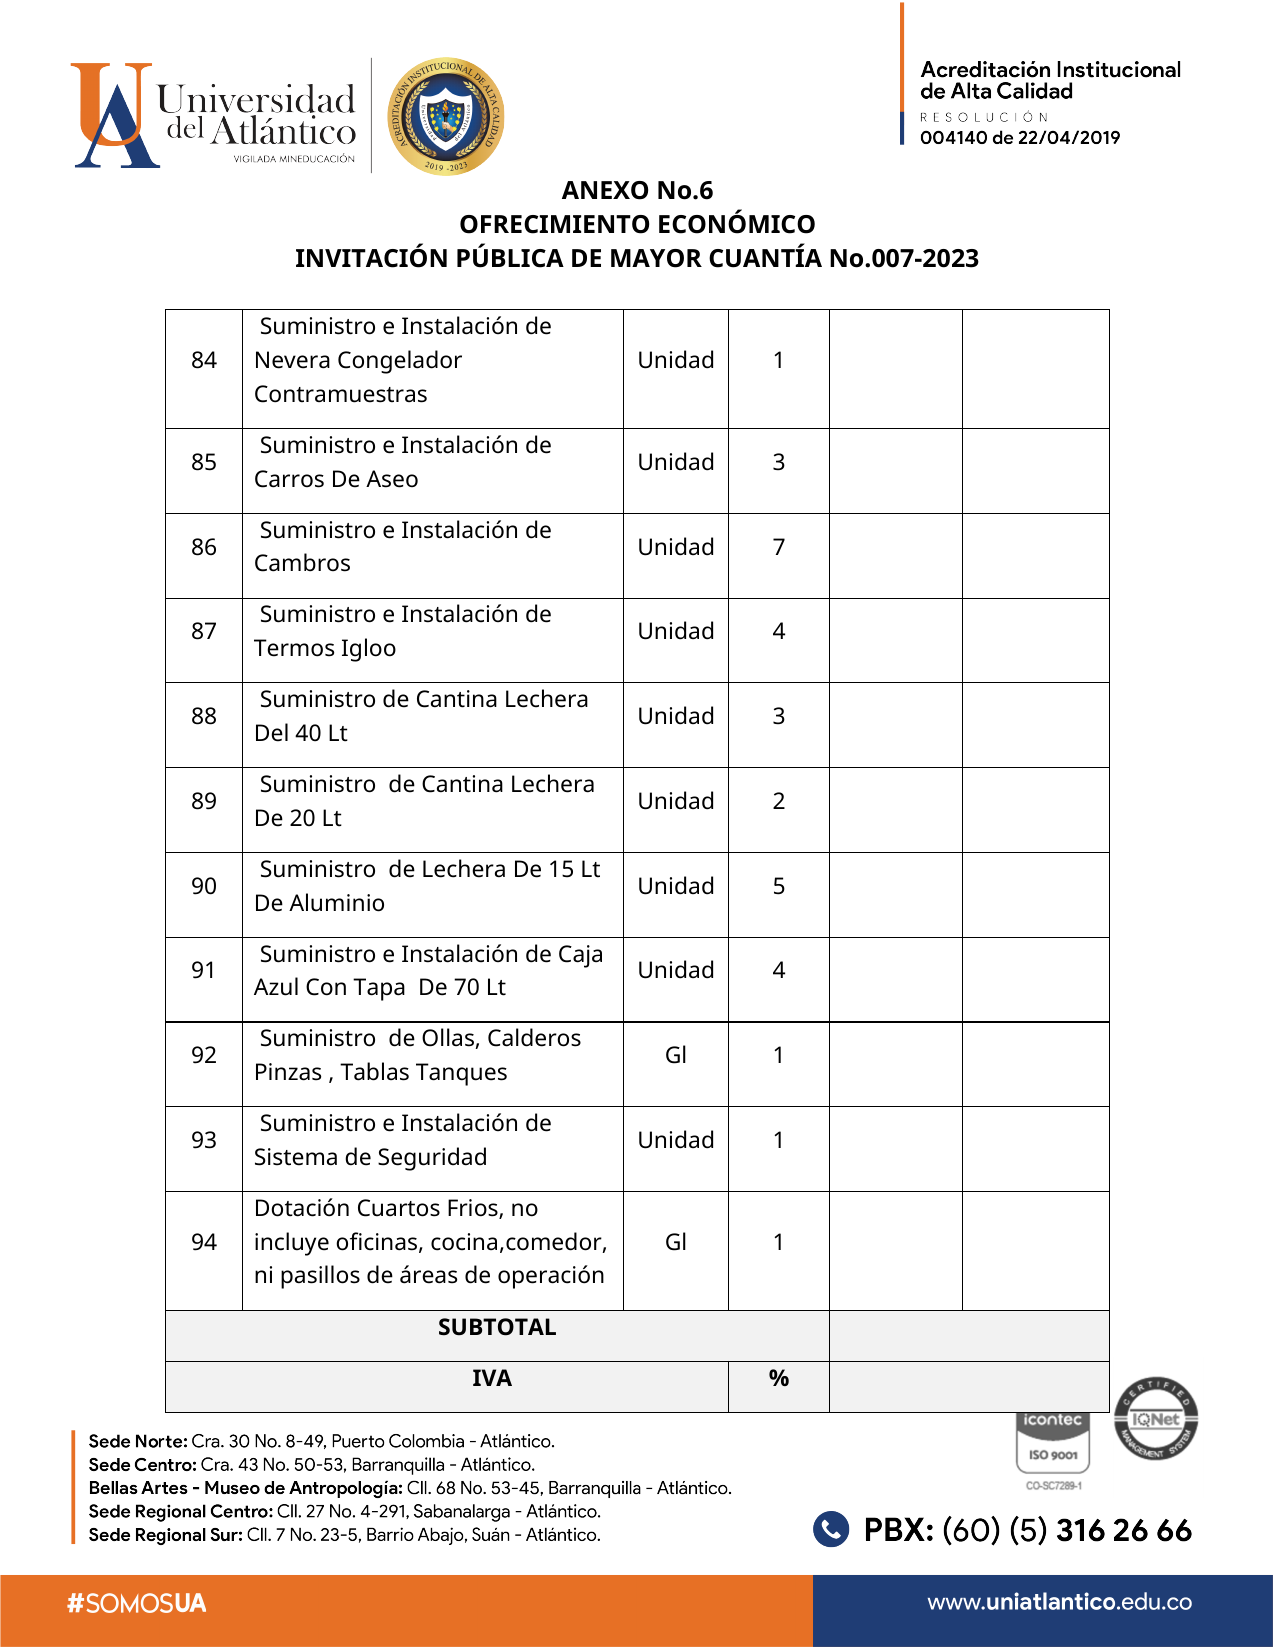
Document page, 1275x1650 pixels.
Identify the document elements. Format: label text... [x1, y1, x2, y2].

table_cell 3 [729, 429, 829, 513]
table_cell 7 [729, 514, 829, 597]
table_cell 3 [729, 683, 829, 767]
table_cell 92 [166, 1023, 242, 1106]
table_cell Suministro e Instalación de Carros De Aseo [243, 429, 623, 513]
table_cell [963, 683, 1109, 767]
picture [70, 57, 505, 176]
table_cell 87 [166, 599, 242, 682]
table_cell [830, 310, 962, 428]
table_cell Unidad [624, 429, 728, 513]
table_cell 94 [166, 1192, 242, 1309]
table_cell Suministro de Cantina Lechera De 20 Lt [243, 768, 623, 852]
table_cell [830, 1107, 962, 1191]
table_cell Suministro e Instalación de Cambros [243, 514, 623, 597]
table_cell Unidad [624, 853, 728, 937]
table_cell [963, 599, 1109, 682]
table_cell [963, 514, 1109, 597]
table_cell 4 [729, 938, 829, 1021]
table_cell Unidad [624, 938, 728, 1021]
table_cell Suministro de Cantina Lechera Del 40 Lt [243, 683, 623, 767]
table_cell 93 [166, 1107, 242, 1191]
table_cell Suministro e Instalación de Termos Igloo [243, 599, 623, 682]
table_cell Unidad [624, 1107, 728, 1191]
table_cell 1 [729, 1192, 829, 1309]
table_cell 2 [729, 768, 829, 852]
table_cell % [729, 1362, 829, 1412]
table_cell [830, 853, 962, 937]
table_cell [963, 1192, 1109, 1309]
picture [0, 1357, 1273, 1647]
table_cell 1 [729, 1107, 829, 1191]
table_cell Unidad [624, 599, 728, 682]
table_cell [963, 429, 1109, 513]
table_cell Suministro e Instalación de Caja Azul Con Tapa De 70 Lt [243, 938, 623, 1021]
table_cell 1 [729, 1023, 829, 1106]
table_cell [830, 1023, 962, 1106]
table_cell 1 [729, 310, 829, 428]
table_cell [963, 310, 1109, 428]
table_cell Suministro e Instalación de Nevera Congelador Contramuestras [243, 310, 623, 428]
table_cell [963, 853, 1109, 937]
table_cell Gl [624, 1192, 728, 1309]
table_cell [830, 599, 962, 682]
table_cell SUBTOTAL [166, 1311, 829, 1361]
table_cell 85 [166, 429, 242, 513]
table_cell Unidad [624, 768, 728, 852]
table_cell Dotación Cuartos Frios, no incluye oficinas, cocina,comedor, ni pasillos de áreas de operación [243, 1192, 623, 1309]
table_cell Unidad [624, 683, 728, 767]
table_cell 86 [166, 514, 242, 597]
table_cell 90 [166, 853, 242, 937]
table_cell IVA [166, 1362, 728, 1412]
table_cell Unidad [624, 310, 728, 428]
table_cell [830, 1192, 962, 1309]
table_cell [830, 514, 962, 597]
table_cell 84 [166, 310, 242, 428]
table_cell 88 [166, 683, 242, 767]
table_cell [963, 1023, 1109, 1106]
table_cell [830, 683, 962, 767]
table_cell [963, 938, 1109, 1021]
table_cell 89 [166, 768, 242, 852]
table_cell Gl [624, 1023, 728, 1106]
table_cell [830, 1311, 1109, 1361]
table_cell [830, 768, 962, 852]
table_cell Unidad [624, 514, 728, 597]
table_cell 91 [166, 938, 242, 1021]
table_cell [830, 938, 962, 1021]
picture [900, 2, 1181, 145]
table_cell [830, 429, 962, 513]
table_cell Suministro de Ollas, Calderos Pinzas , Tablas Tanques [243, 1023, 623, 1106]
table_cell 5 [729, 853, 829, 937]
table_cell Suministro e Instalación de Sistema de Seguridad [243, 1107, 623, 1191]
table_cell [830, 1362, 1109, 1412]
table_cell 4 [729, 599, 829, 682]
table_cell [963, 768, 1109, 852]
table_cell [963, 1107, 1109, 1191]
table_cell Suministro de Lechera De 15 Lt De Aluminio [243, 853, 623, 937]
